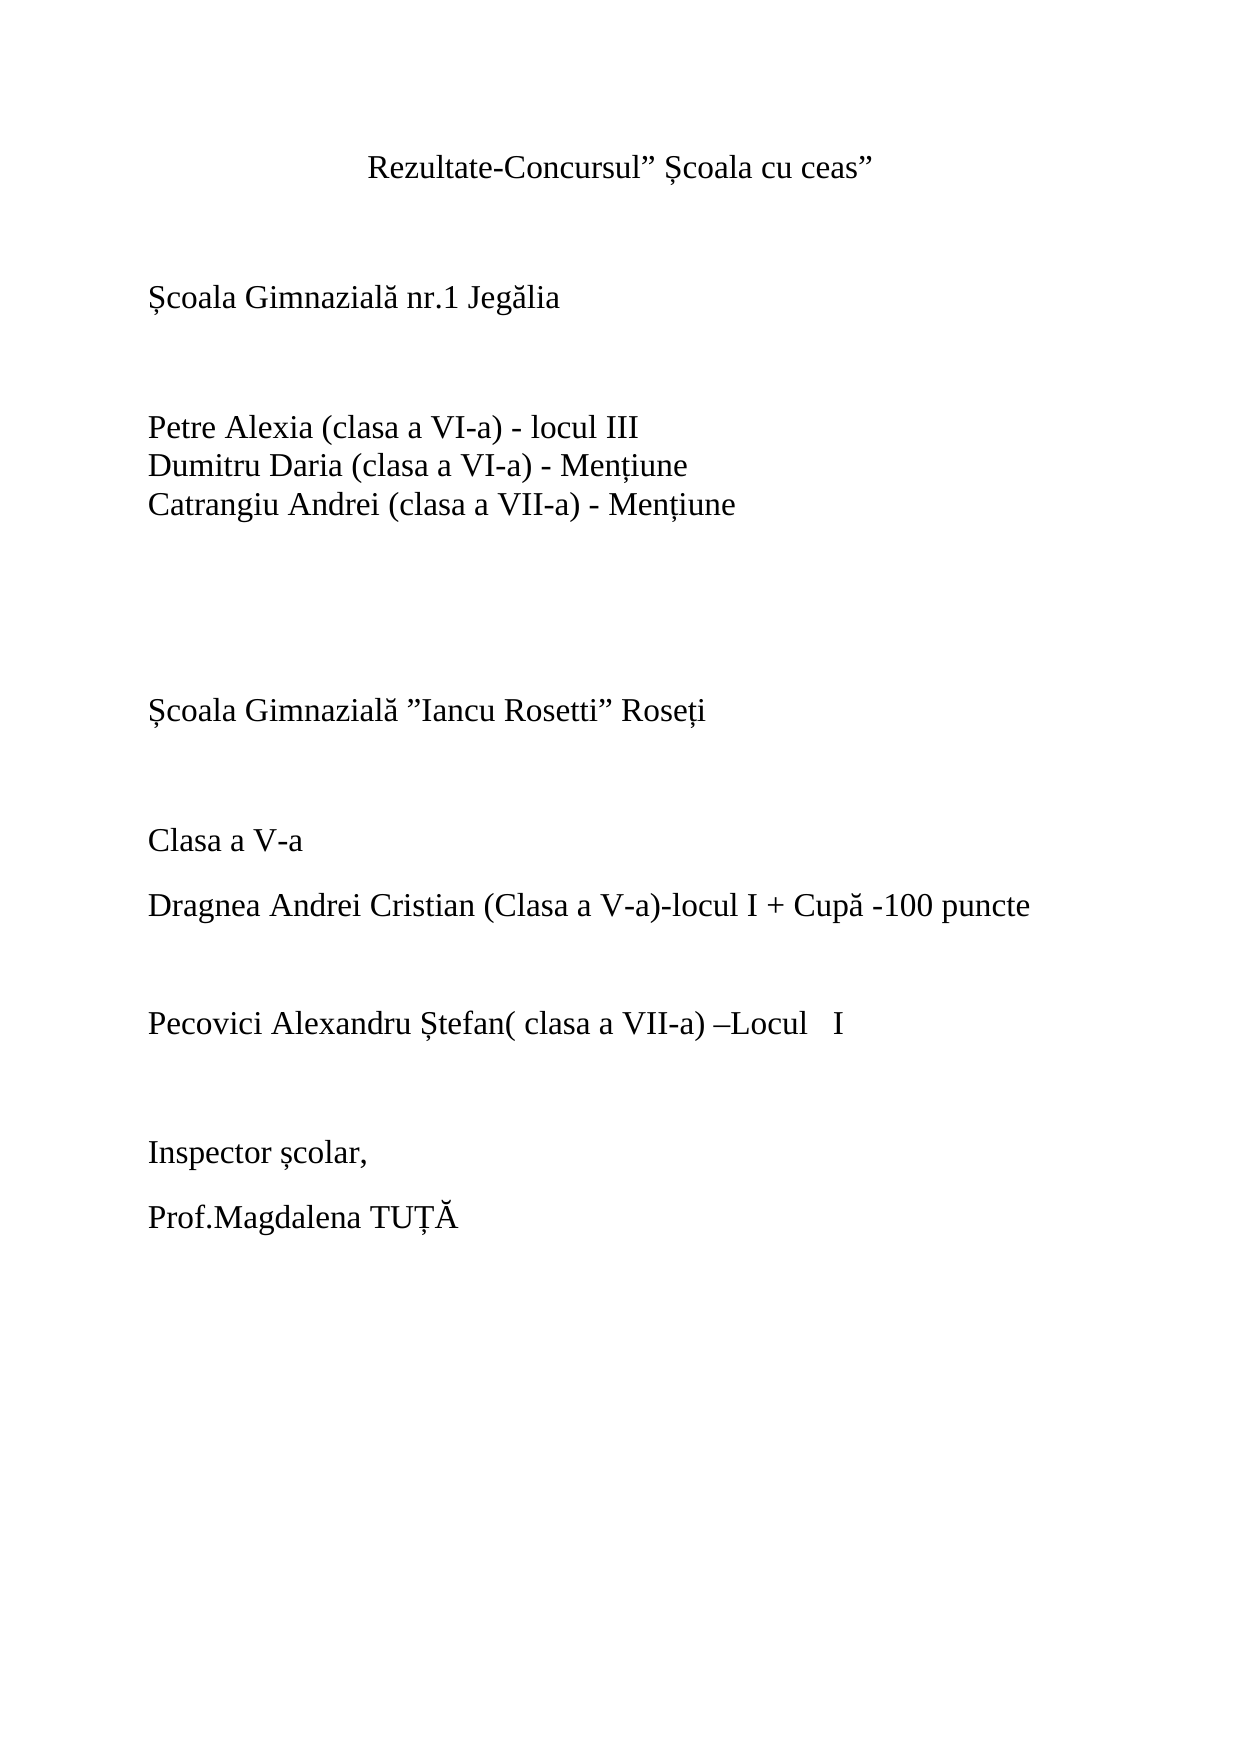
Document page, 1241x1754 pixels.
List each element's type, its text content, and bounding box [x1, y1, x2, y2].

text Catrangiu Andrei (clasa a VII-a) - Mențiune [148, 484, 1093, 522]
text Școala Gimnazială ”Iancu Rosetti” Roseți [148, 690, 1093, 729]
text Dragnea Andrei Cristian (Clasa a V-a)-locul I + Cupă -100 puncte [148, 885, 1093, 923]
text Prof.Magdalena TUȚĂ [148, 1198, 1093, 1236]
text Clasa a V-a [148, 820, 1093, 858]
text Rezultate-Concursul” Școala cu ceas” [148, 148, 1093, 186]
text Școala Gimnazială nr.1 Jegălia [148, 277, 1093, 316]
text Pecovici Alexandru Ștefan( clasa a VII-a) –Locul I [148, 1003, 1093, 1041]
text Inspector școlar, [148, 1133, 1093, 1171]
text Dumitru Daria (clasa a VI-a) - Mențiune [148, 446, 1093, 484]
text Petre Alexia (clasa a VI-a) - locul III [148, 407, 1093, 446]
